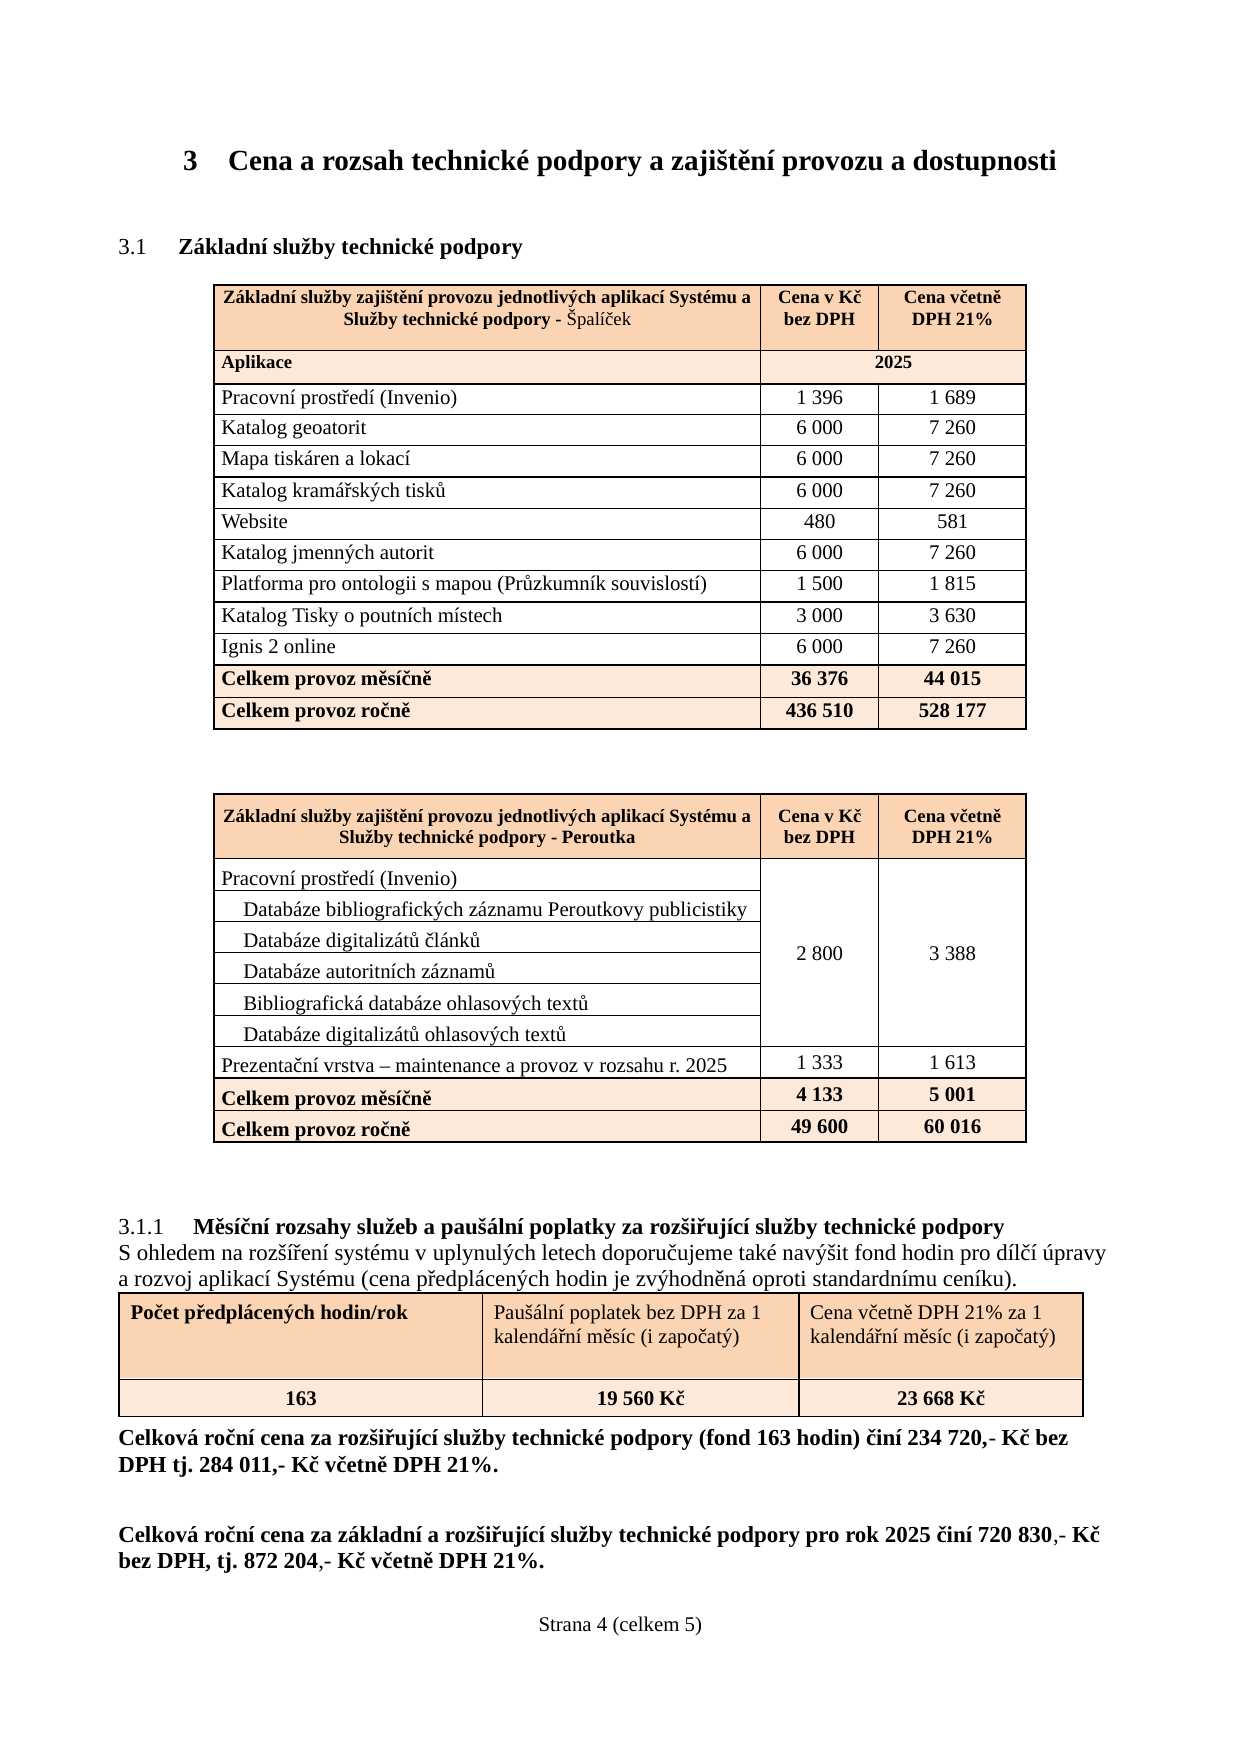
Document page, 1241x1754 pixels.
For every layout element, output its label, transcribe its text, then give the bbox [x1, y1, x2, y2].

table_cell 6 000 [761, 540, 878, 570]
table_cell 528 177 [879, 698, 1025, 728]
subtitle Celková roční cena za základní a rozšiřující služby technické podpory pro rok 2025 činí 720 830,- Kč bez DPH, tj. 872 204,- Kč včetně DPH 21%. [118, 1521, 1122, 1573]
table_cell 1 333 [761, 1047, 878, 1077]
table_header Počet předplácených hodin/rok [120, 1294, 482, 1378]
table_cell Website [215, 509, 760, 539]
table_cell 49 600 [761, 1111, 878, 1141]
table_cell 7 260 [879, 540, 1025, 570]
table_cell 6 000 [761, 446, 878, 476]
table_cell 23 668 Kč [800, 1380, 1082, 1416]
table_cell Mapa tiskáren a lokací [215, 446, 760, 476]
table_cell 7 260 [879, 446, 1025, 476]
table_cell Celkem provoz měsíčně [215, 666, 760, 697]
subtitle Měsíční rozsahy služeb a paušální poplatky za rozšiřující služby technické podpory [118, 1213, 1122, 1239]
table_cell 6 000 [761, 478, 878, 508]
subtitle Základní služby technické podpory [118, 233, 1122, 259]
table_header Cena v Kč bez DPH [761, 286, 878, 350]
table_cell 3 388 [879, 859, 1025, 1046]
table_cell 1 815 [879, 571, 1025, 601]
table_cell Bibliografická databáze ohlasových textů [215, 984, 760, 1014]
table_header Paušální poplatek bez DPH za 1 kalendářní měsíc (i započatý) [483, 1294, 798, 1378]
table_cell 7 260 [879, 415, 1025, 445]
table_cell Pracovní prostředí (Invenio) [215, 859, 760, 889]
table_cell 1 500 [761, 571, 878, 601]
table_cell Databáze autoritních záznamů [215, 953, 760, 983]
table_cell 4 133 [761, 1079, 878, 1110]
table_cell Celkem provoz ročně [215, 1111, 760, 1141]
table_cell Katalog geoatorit [215, 415, 760, 445]
table_header Základní služby zajištění provozu jednotlivých aplikací Systému a Služby technické podpory - Peroutka [215, 795, 760, 858]
table_cell 6 000 [761, 634, 878, 664]
table_header Cena včetně DPH 21% [879, 795, 1025, 858]
table_cell 36 376 [761, 666, 878, 697]
table_cell Celkem provoz ročně [215, 698, 760, 728]
table_cell 1 396 [761, 385, 878, 414]
table_cell Katalog Tisky o poutních místech [215, 603, 760, 633]
table_cell 1 613 [879, 1047, 1025, 1077]
subtitle Celková roční cena za rozšiřující služby technické podpory (fond 163 hodin) činí 234 720,- Kč bez DPH tj. 284 011,- Kč včetně DPH 21%. [118, 1424, 1122, 1477]
table_cell Databáze bibliografických záznamu Peroutkovy publicistiky [215, 891, 760, 921]
table_cell 480 [761, 509, 878, 539]
table_cell Celkem provoz měsíčně [215, 1079, 760, 1110]
table_cell Platforma pro ontologii s mapou (Průzkumník souvislostí) [215, 571, 760, 601]
table_cell 7 260 [879, 478, 1025, 508]
table_header Cena včetně DPH 21% za 1 kalendářní měsíc (i započatý) [800, 1294, 1082, 1378]
table_cell Pracovní prostředí (Invenio) [215, 385, 760, 414]
table_header Cena v Kč bez DPH [761, 795, 878, 858]
table_cell 2 800 [761, 859, 878, 1046]
table_header Základní služby zajištění provozu jednotlivých aplikací Systému a Služby technické podpory - Špalíček [215, 286, 760, 350]
table_cell 6 000 [761, 415, 878, 445]
table_cell Katalog jmenných autorit [215, 540, 760, 570]
table_cell 436 510 [761, 698, 878, 728]
table_cell 60 016 [879, 1111, 1025, 1141]
table_cell 19 560 Kč [483, 1380, 798, 1416]
table_cell Databáze digitalizátů článků [215, 922, 760, 952]
table_header Cena včetně DPH 21% [879, 286, 1025, 350]
table_cell Prezentační vrstva – maintenance a provoz v rozsahu r. 2025 [215, 1047, 760, 1077]
subtitle Cena a rozsah technické podpory a zajištění provozu a dostupnosti [118, 143, 1122, 177]
text S ohledem na rozšíření systému v uplynulých letech doporučujeme také navýšit fond hodin pro dílčí úpravy a rozvoj aplikací Systému (cena předplácených hodin je zvýhodněná oproti standardnímu ceníku). [118, 1239, 1122, 1292]
table_cell 2025 [761, 351, 1025, 383]
table_cell 7 260 [879, 634, 1025, 664]
table_cell Katalog kramářských tisků [215, 478, 760, 508]
table_cell 581 [879, 509, 1025, 539]
table_cell 5 001 [879, 1079, 1025, 1110]
table_cell 3 000 [761, 603, 878, 633]
table_cell 44 015 [879, 666, 1025, 697]
table_cell 3 630 [879, 603, 1025, 633]
table_cell Aplikace [215, 351, 760, 383]
table_cell 1 689 [879, 385, 1025, 414]
table_cell Ignis 2 online [215, 634, 760, 664]
table_cell 163 [120, 1380, 482, 1416]
table_cell Databáze digitalizátů ohlasových textů [215, 1016, 760, 1046]
